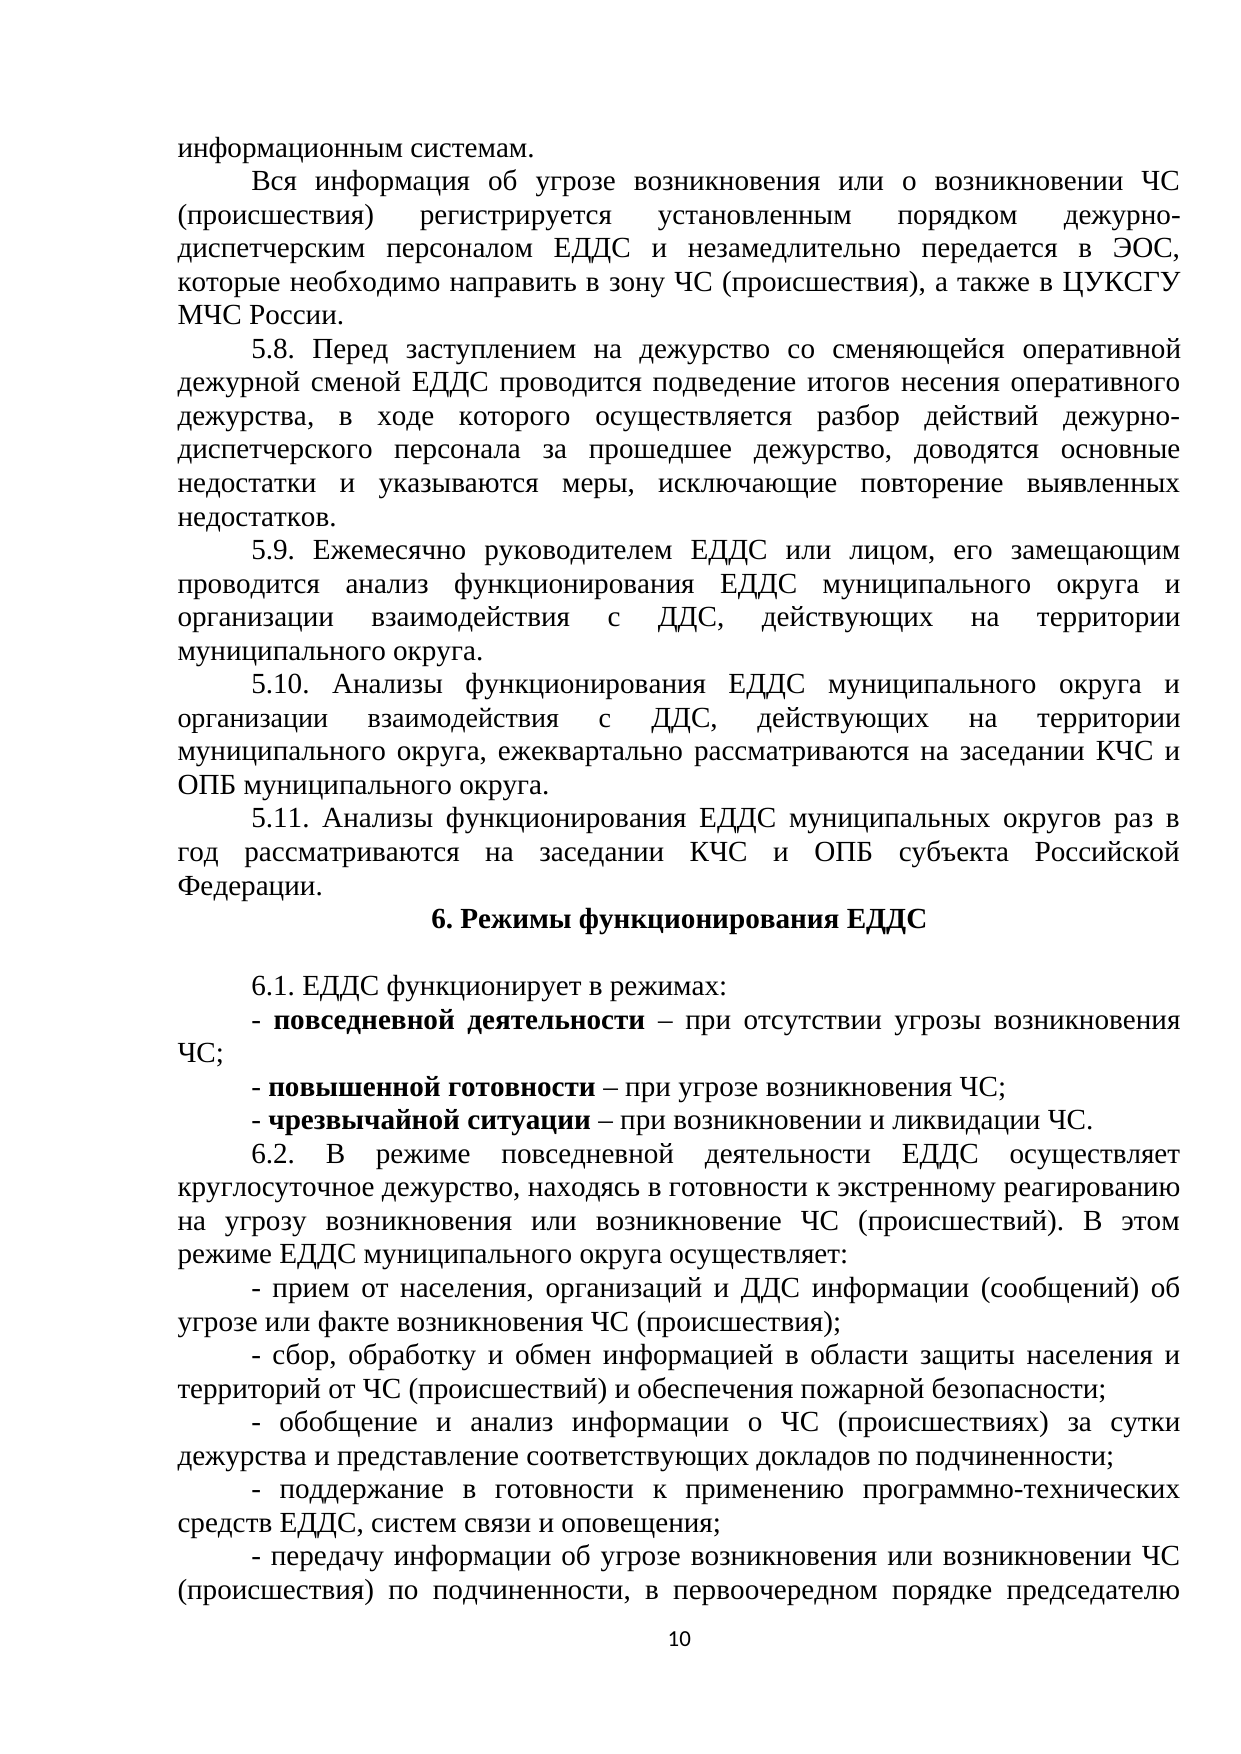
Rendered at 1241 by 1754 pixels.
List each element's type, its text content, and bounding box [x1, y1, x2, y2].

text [177, 1538, 1181, 1606]
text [177, 130, 1181, 163]
text 6.1. ЕДДС функционирует в режимах: [177, 968, 1181, 1002]
text 5.11. Анализы функционирования ЕДДС муниципальных округов раз в год рассматриваются на заседании КЧС и ОПБ субъекта Российской Федерации. [177, 801, 1181, 901]
text - повышенной готовности – при угрозе возникновения ЧС; [177, 1069, 1181, 1102]
text 5.9. Ежемесячно руководителем ЕДДС или лицом, его замещающим проводится анализ функционирования ЕДДС муниципального округа и организации взаимодействия с ДДС, действующих на территории муниципального округа. [177, 532, 1181, 666]
text - обобщение и анализ информации о ЧС (происшествиях) за сутки дежурства и представление соответствующих докладов по подчиненности; [177, 1404, 1181, 1471]
text - поддержание в готовности к применению программно-технических средств ЕДДС, систем связи и оповещения; [177, 1471, 1181, 1538]
text - сбор, обработку и обмен информацией в области защиты населения и территорий от ЧС (происшествий) и обеспечения пожарной безопасности; [177, 1337, 1181, 1404]
text 6.2. В режиме повседневной деятельности ЕДДС осуществляет круглосуточное дежурство, находясь в готовности к экстренному реагированию на угрозу возникновения или возникновение ЧС (происшествий). В этом режиме ЕДДС муниципального округа осуществляет: [177, 1136, 1181, 1270]
text 5.8. Перед заступлением на дежурство со сменяющейся оперативной дежурной сменой ЕДДС проводится подведение итогов несения оперативного дежурства, в ходе которого осуществляется разбор действий дежурно-диспетчерского персонала за прошедшее дежурство, доводятся основные недостатки и указываются меры, исключающие повторение выявленных недостатков. [177, 331, 1181, 532]
title 6. Режимы функционирования ЕДДС [177, 901, 1181, 935]
text - прием от населения, организаций и ДДС информации (сообщений) об угрозе или факте возникновения ЧС (происшествия); [177, 1270, 1181, 1337]
text - чрезвычайной ситуации – при возникновении и ликвидации ЧС. [177, 1102, 1181, 1136]
text - повседневной деятельности – при отсутствии угрозы возникновения ЧС; [177, 1002, 1181, 1069]
text Вся информация об угрозе возникновения или о возникновении ЧС (происшествия) регистрируется установленным порядком дежурно-диспетчерским персоналом ЕДДС и незамедлительно передается в ЭОС, которые необходимо направить в зону ЧС (происшествия), а также в ЦУКСГУ МЧС России. [177, 163, 1181, 331]
text 5.10. Анализы функционирования ЕДДС муниципального округа и организации взаимодействия с ДДС, действующих на территории муниципального округа, ежеквартально рассматриваются на заседании КЧС и ОПБ муниципального округа. [177, 666, 1181, 801]
